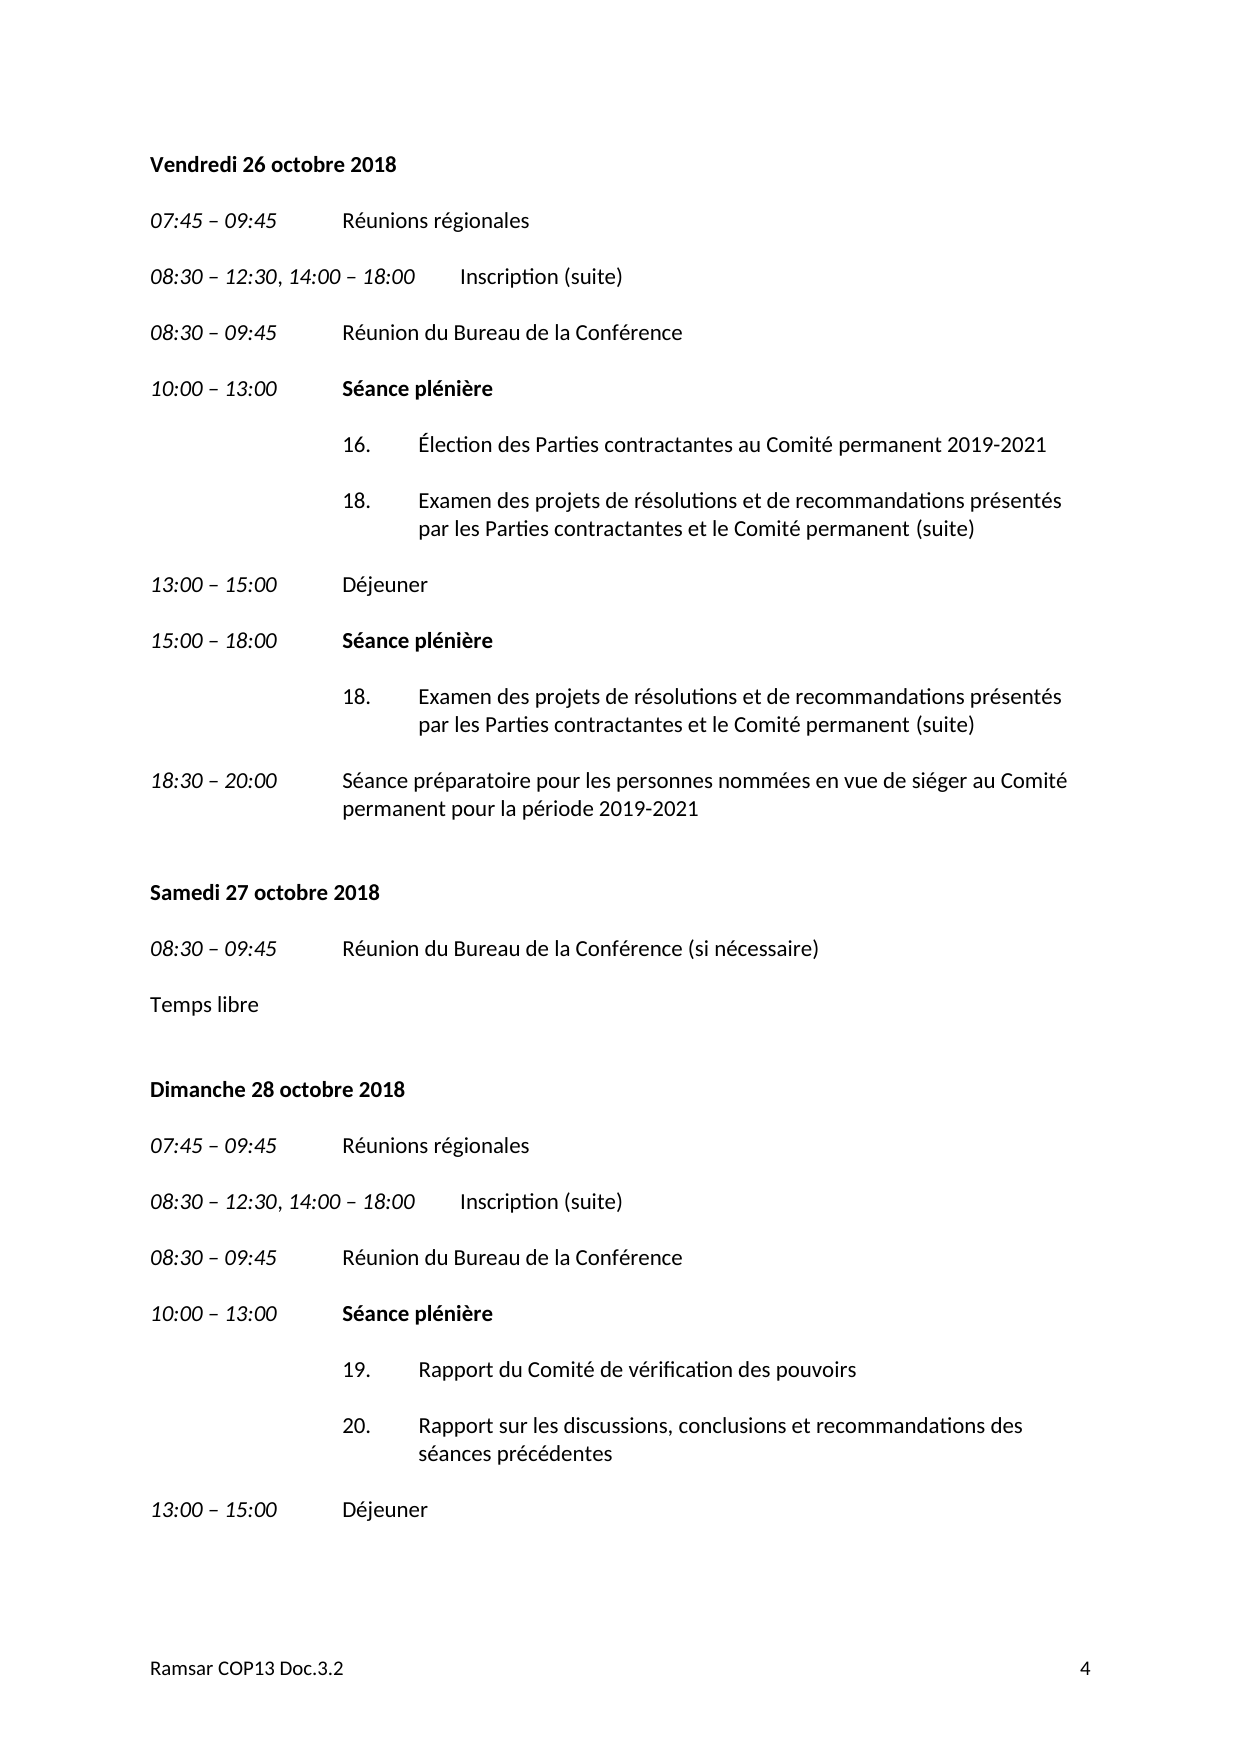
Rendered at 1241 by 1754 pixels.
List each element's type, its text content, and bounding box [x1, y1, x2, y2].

text Temps libre [150, 991, 1090, 1019]
text 10:00 – 13:00 Séance plénière [150, 374, 1090, 402]
text 07:45 – 09:45 Réunions régionales [150, 206, 1090, 234]
text 08:30 – 09:45 Réunion du Bureau de la Conférence (si nécessaire) [150, 934, 1090, 963]
text 19. Rapport du Comité de vérification des pouvoirs [150, 1355, 1090, 1383]
text 15:00 – 18:00 Séance plénière [150, 626, 1090, 654]
text 08:30 – 12:30, 14:00 – 18:00 Inscription (suite) [150, 1187, 1090, 1215]
text 18. Examen des projets de résolutions et de recommandations présentés par les Parties contractantes et le Comité permanent (suite) [150, 486, 1090, 542]
text Vendredi 26 octobre 2018 [150, 150, 1090, 178]
text 07:45 – 09:45 Réunions régionales [150, 1131, 1090, 1159]
text 08:30 – 09:45 Réunion du Bureau de la Conférence [150, 318, 1090, 346]
text Samedi 27 octobre 2018 [150, 878, 1090, 907]
text 10:00 – 13:00 Séance plénière [150, 1299, 1090, 1327]
text 08:30 – 09:45 Réunion du Bureau de la Conférence [150, 1243, 1090, 1271]
text 13:00 – 15:00 Déjeuner [150, 1495, 1090, 1523]
text 20. Rapport sur les discussions, conclusions et recommandations des séances précédentes [150, 1411, 1090, 1467]
text 18:30 – 20:00 Séance préparatoire pour les personnes nommées en vue de siéger au Comité permanent pour la période 2019-2021 [150, 766, 1090, 822]
text 13:00 – 15:00 Déjeuner [150, 570, 1090, 598]
text Dimanche 28 octobre 2018 [150, 1075, 1090, 1103]
text 08:30 – 12:30, 14:00 – 18:00 Inscription (suite) [150, 262, 1090, 290]
text 18. Examen des projets de résolutions et de recommandations présentés par les Parties contractantes et le Comité permanent (suite) [150, 682, 1090, 738]
text 16. Élection des Parties contractantes au Comité permanent 2019-2021 [150, 430, 1090, 458]
